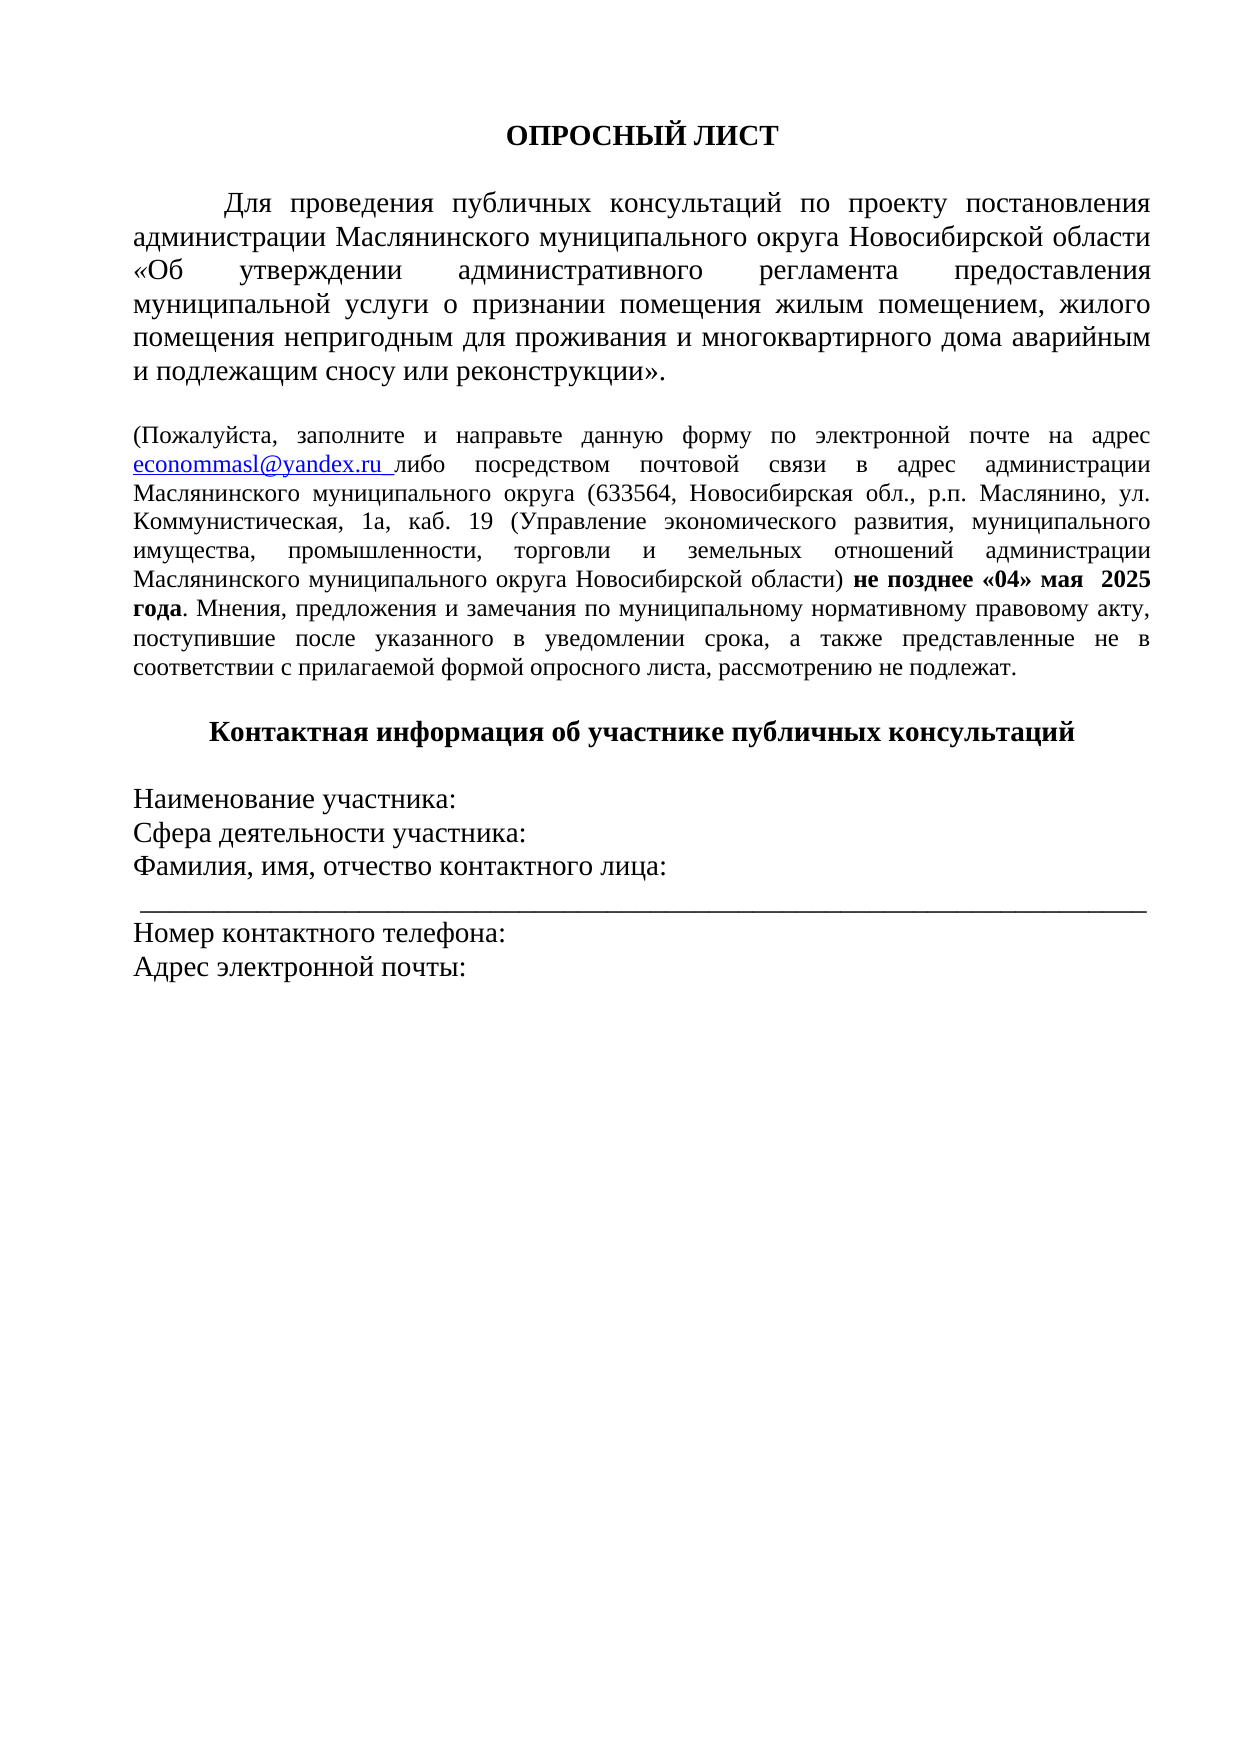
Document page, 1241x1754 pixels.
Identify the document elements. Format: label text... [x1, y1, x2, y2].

text (Пожалуйста, заполните и направьте данную форму по электронной почте на адрес econommasl@yandex.ru_либо посредством почтовой связи в адрес администрации Маслянинского муниципального округа (633564, Новосибирская обл., р.п. Маслянино, ул. Коммунистическая, 1а, каб. 19 (Управление экономического развития, муниципального имущества, промышленности, торговли и земельных отношений администрации Маслянинского муниципального округа Новосибирской области) не позднее «04» мая 2025 года. Мнения, предложения и замечания по муниципальному нормативному правовому акту, поступившие после указанного в уведомлении срока, а также представленные не в соответствии с прилагаемой формой опросного листа, рассмотрению не подлежат. [133, 420, 1152, 681]
text Номер контактного телефона: [133, 915, 1152, 949]
text Контактная информация об участнике публичных консультаций [133, 714, 1152, 748]
text Фамилия, имя, отчество контактного лица: [133, 848, 1152, 882]
text Сфера деятельности участника: [133, 815, 1152, 848]
text _____________________________________________________________________ [133, 882, 1152, 915]
text Адрес электронной почты: [133, 949, 1152, 982]
text ОПРОСНЫЙ ЛИСТ [133, 118, 1152, 152]
text Для проведения публичных консультаций по проекту постановления администрации Маслянинского муниципального округа Новосибирской области «Об утверждении административного регламента предоставления муниципальной услуги о признании помещения жилым помещением, жилого помещения непригодным для проживания и многоквартирного дома аварийным и подлежащим сносу или реконструкции». [133, 185, 1152, 387]
text Наименование участника: [133, 781, 1152, 815]
